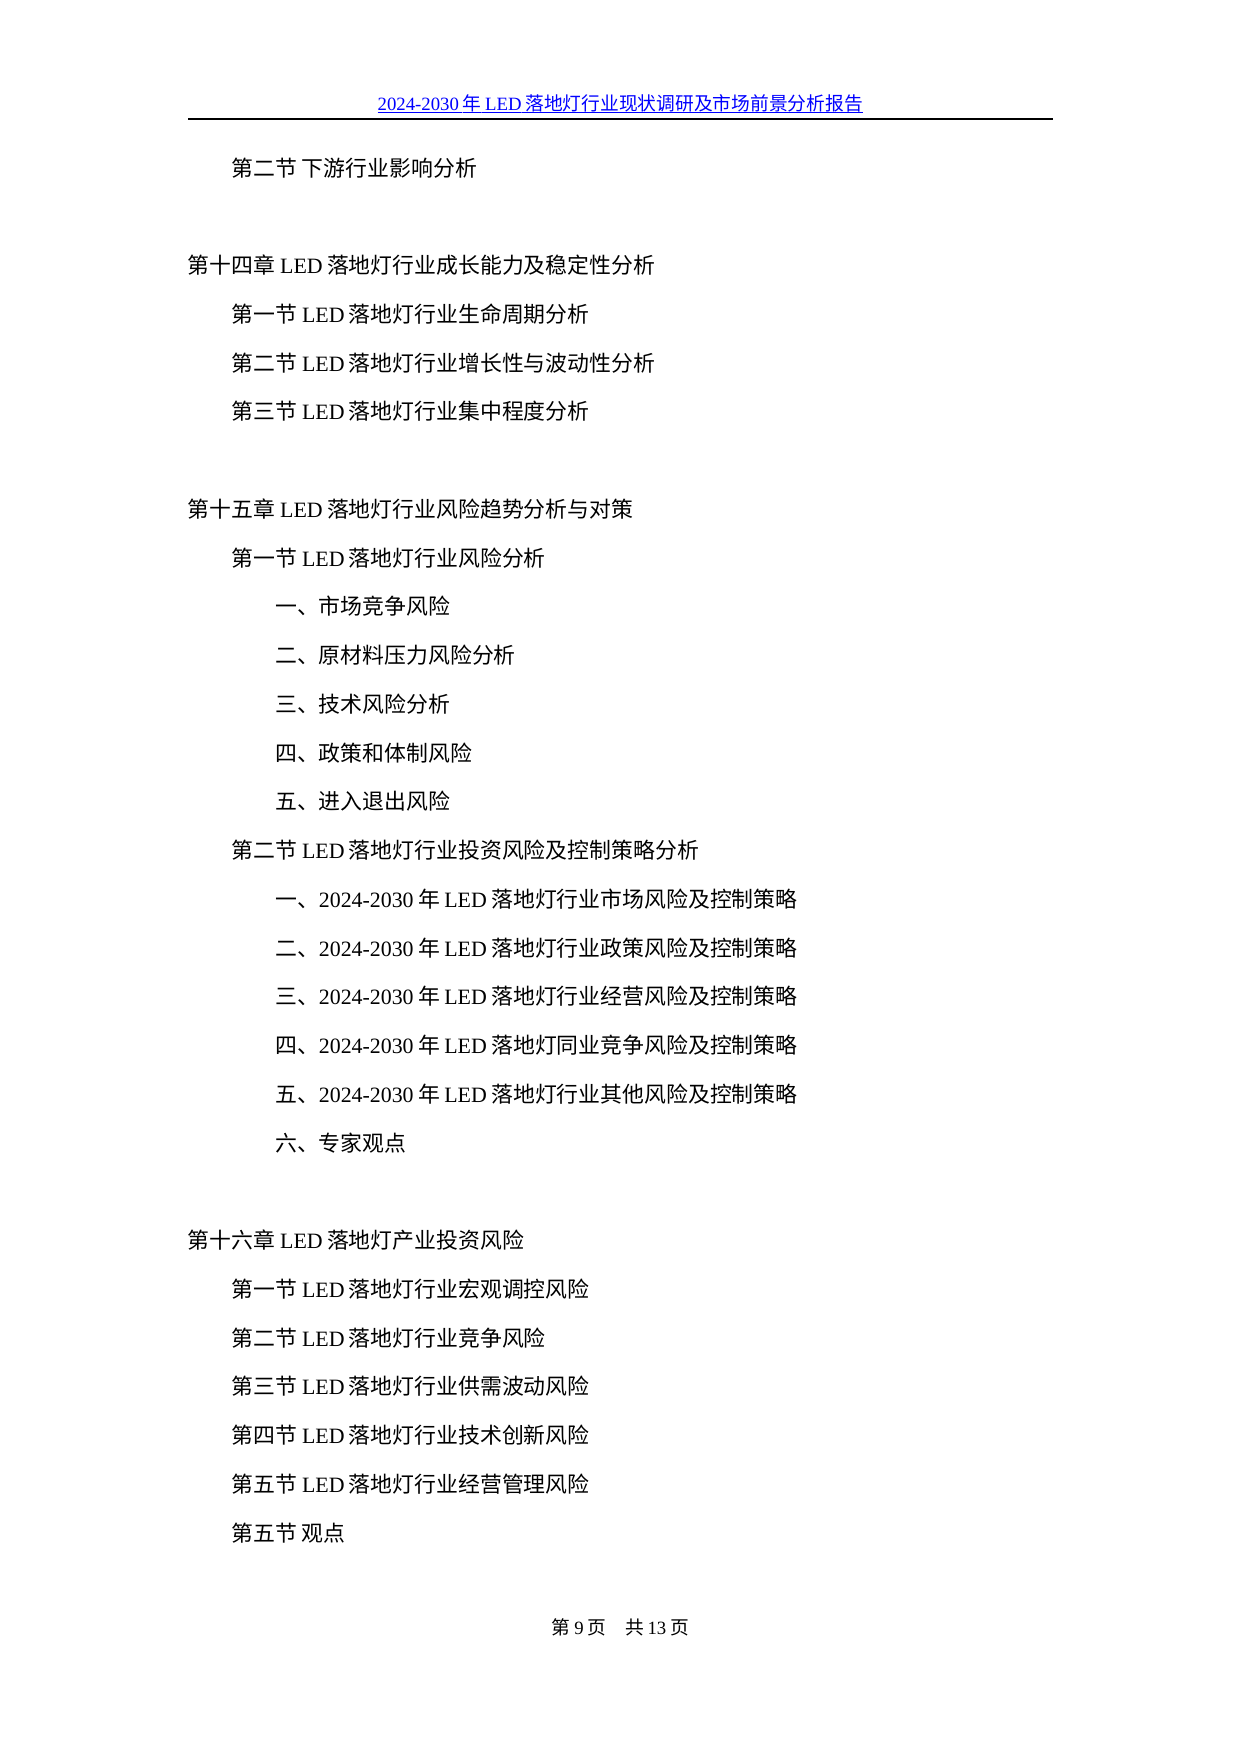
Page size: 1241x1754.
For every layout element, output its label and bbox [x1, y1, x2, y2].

text [187, 150, 1053, 1548]
